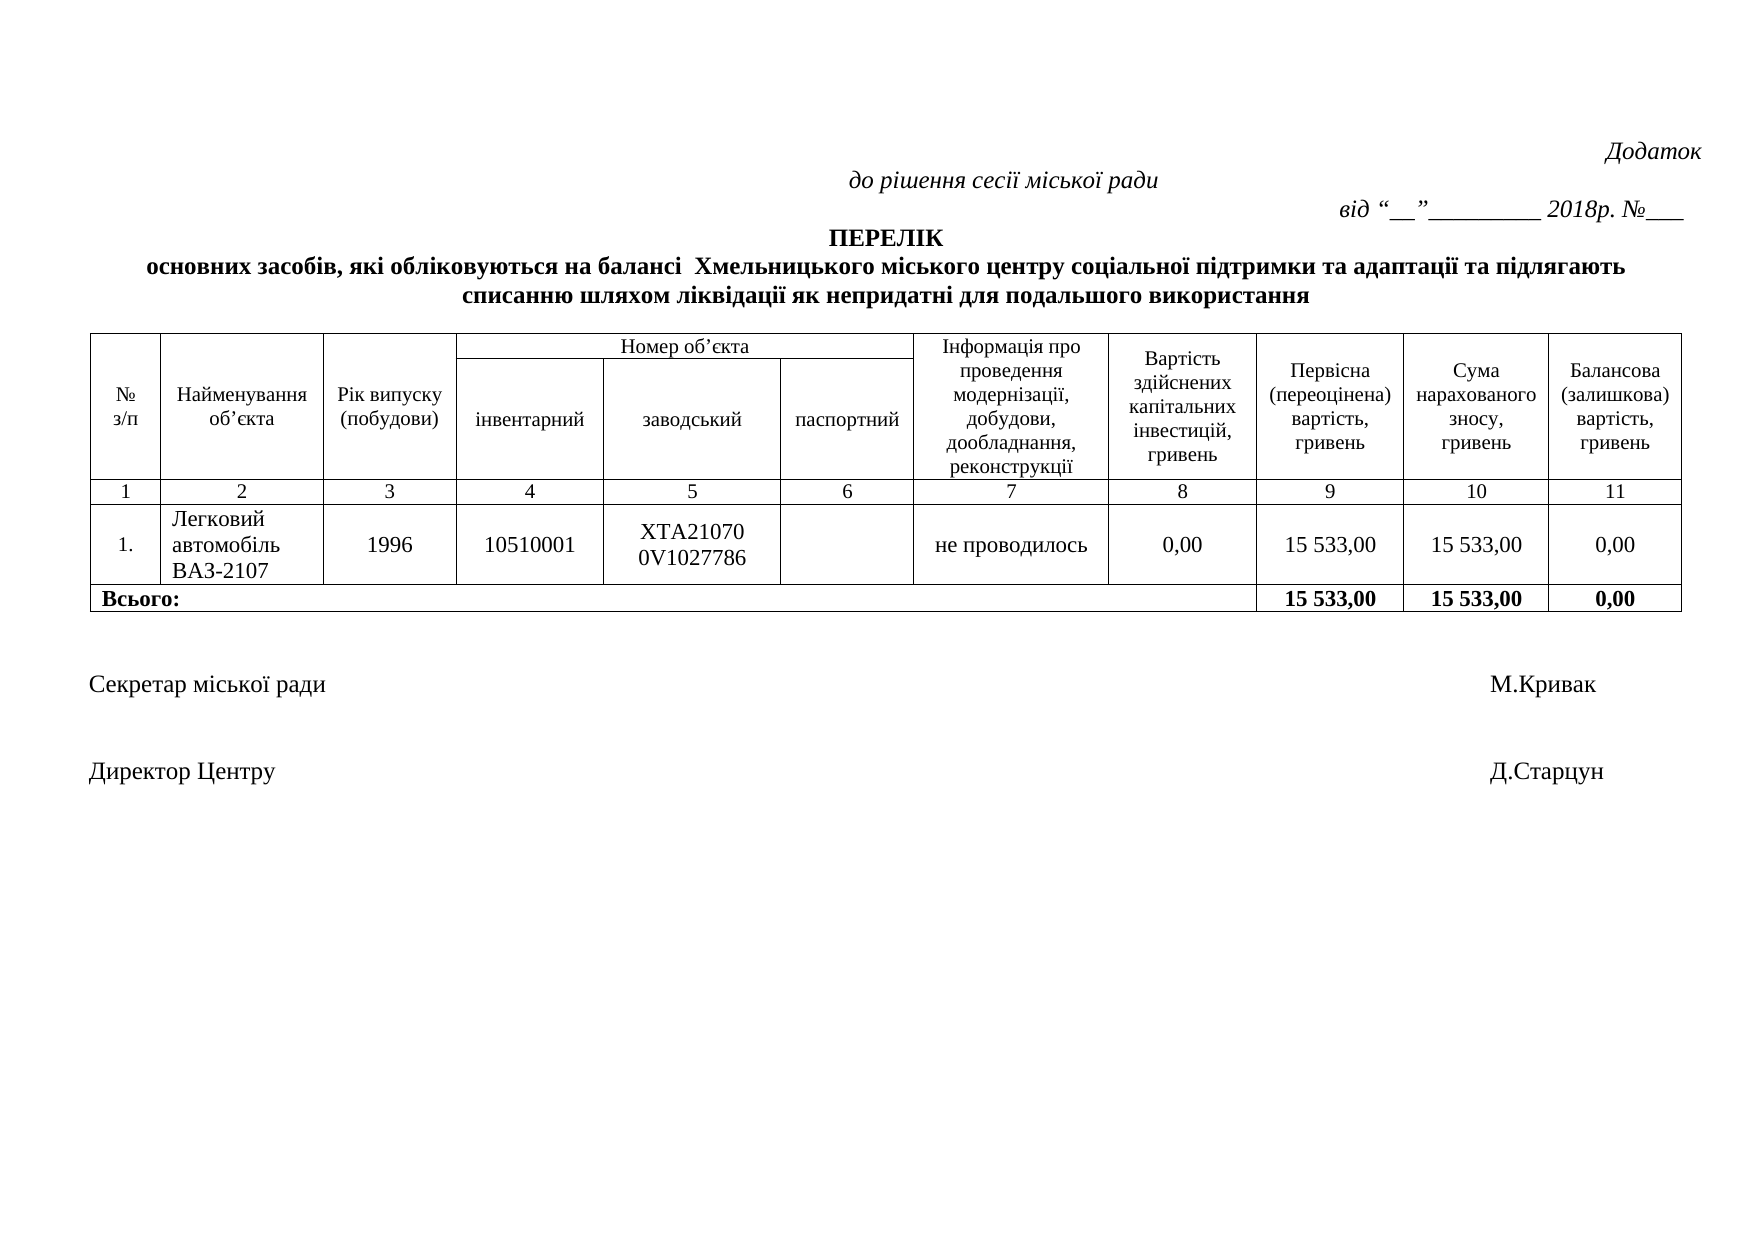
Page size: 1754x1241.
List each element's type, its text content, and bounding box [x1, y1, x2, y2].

text Додаток [752, 136, 1702, 165]
table_cell 15 533,00 [1404, 505, 1548, 584]
table_header Балансова (залишкова) вартість, гривень [1549, 334, 1681, 478]
table_cell 5 [604, 480, 780, 503]
text Секретар міської ради М.Кривак [89, 669, 1687, 698]
table_cell 9 [1257, 480, 1403, 503]
table_cell 15 533,00 [1257, 505, 1403, 584]
table_header № з/п [91, 334, 160, 478]
table_header Інформація про проведення модернізації, добудови, дообладнання, реконструкції [914, 334, 1108, 478]
table_cell [781, 505, 913, 584]
table_cell Всього: [91, 585, 1256, 611]
table_header Найменування об’єкта [161, 334, 323, 478]
table_cell 4 [457, 480, 603, 503]
table_cell 0,00 [1109, 505, 1256, 584]
table_cell ХТА210700V1027786 [604, 505, 780, 584]
table_cell паспортний [781, 359, 913, 478]
text Директор Центру Д.Старцун [89, 756, 1683, 784]
text основних засобів, які обліковуються на балансі Хмельницького міського центру соціальної підтримки та адаптації та підлягають списанню шляхом ліквідації як непридатні для подальшого використання [89, 251, 1683, 309]
table_cell 3 [324, 480, 456, 503]
text до рішення сесії міської ради [679, 165, 1158, 194]
table_cell 2 [161, 480, 323, 503]
text ПЕРЕЛІК [89, 223, 1683, 251]
table_cell 8 [1109, 480, 1256, 503]
table_cell Легковий автомобіль ВАЗ-2107 [161, 505, 323, 584]
table_cell 1. [91, 505, 160, 584]
table_cell 1 [91, 480, 160, 503]
table_header Сума нарахованого зносу, гривень [1404, 334, 1548, 478]
table_header Вартість здійснених капітальних інвестицій, гривень [1109, 334, 1256, 478]
table_cell 0,00 [1549, 505, 1681, 584]
table_cell інвентарний [457, 359, 603, 478]
table_cell 6 [781, 480, 913, 503]
table_header Рік випуску (побудови) [324, 334, 456, 478]
table_cell 10510001 [457, 505, 603, 584]
table_cell 1996 [324, 505, 456, 584]
table_header Первісна (переоцінена) вартість, гривень [1257, 334, 1403, 478]
text від “__”_________ 2018р. №___ [89, 194, 1683, 223]
table_cell 15 533,00 [1404, 585, 1548, 611]
table_cell не проводилось [914, 505, 1108, 584]
table_cell 15 533,00 [1257, 585, 1403, 611]
table_header Номер об’єкта [457, 334, 913, 358]
table_cell 10 [1404, 480, 1548, 503]
table_cell 0,00 [1549, 585, 1681, 611]
table_cell 7 [914, 480, 1108, 503]
table_cell заводський [604, 359, 780, 478]
table_cell 11 [1549, 480, 1681, 503]
